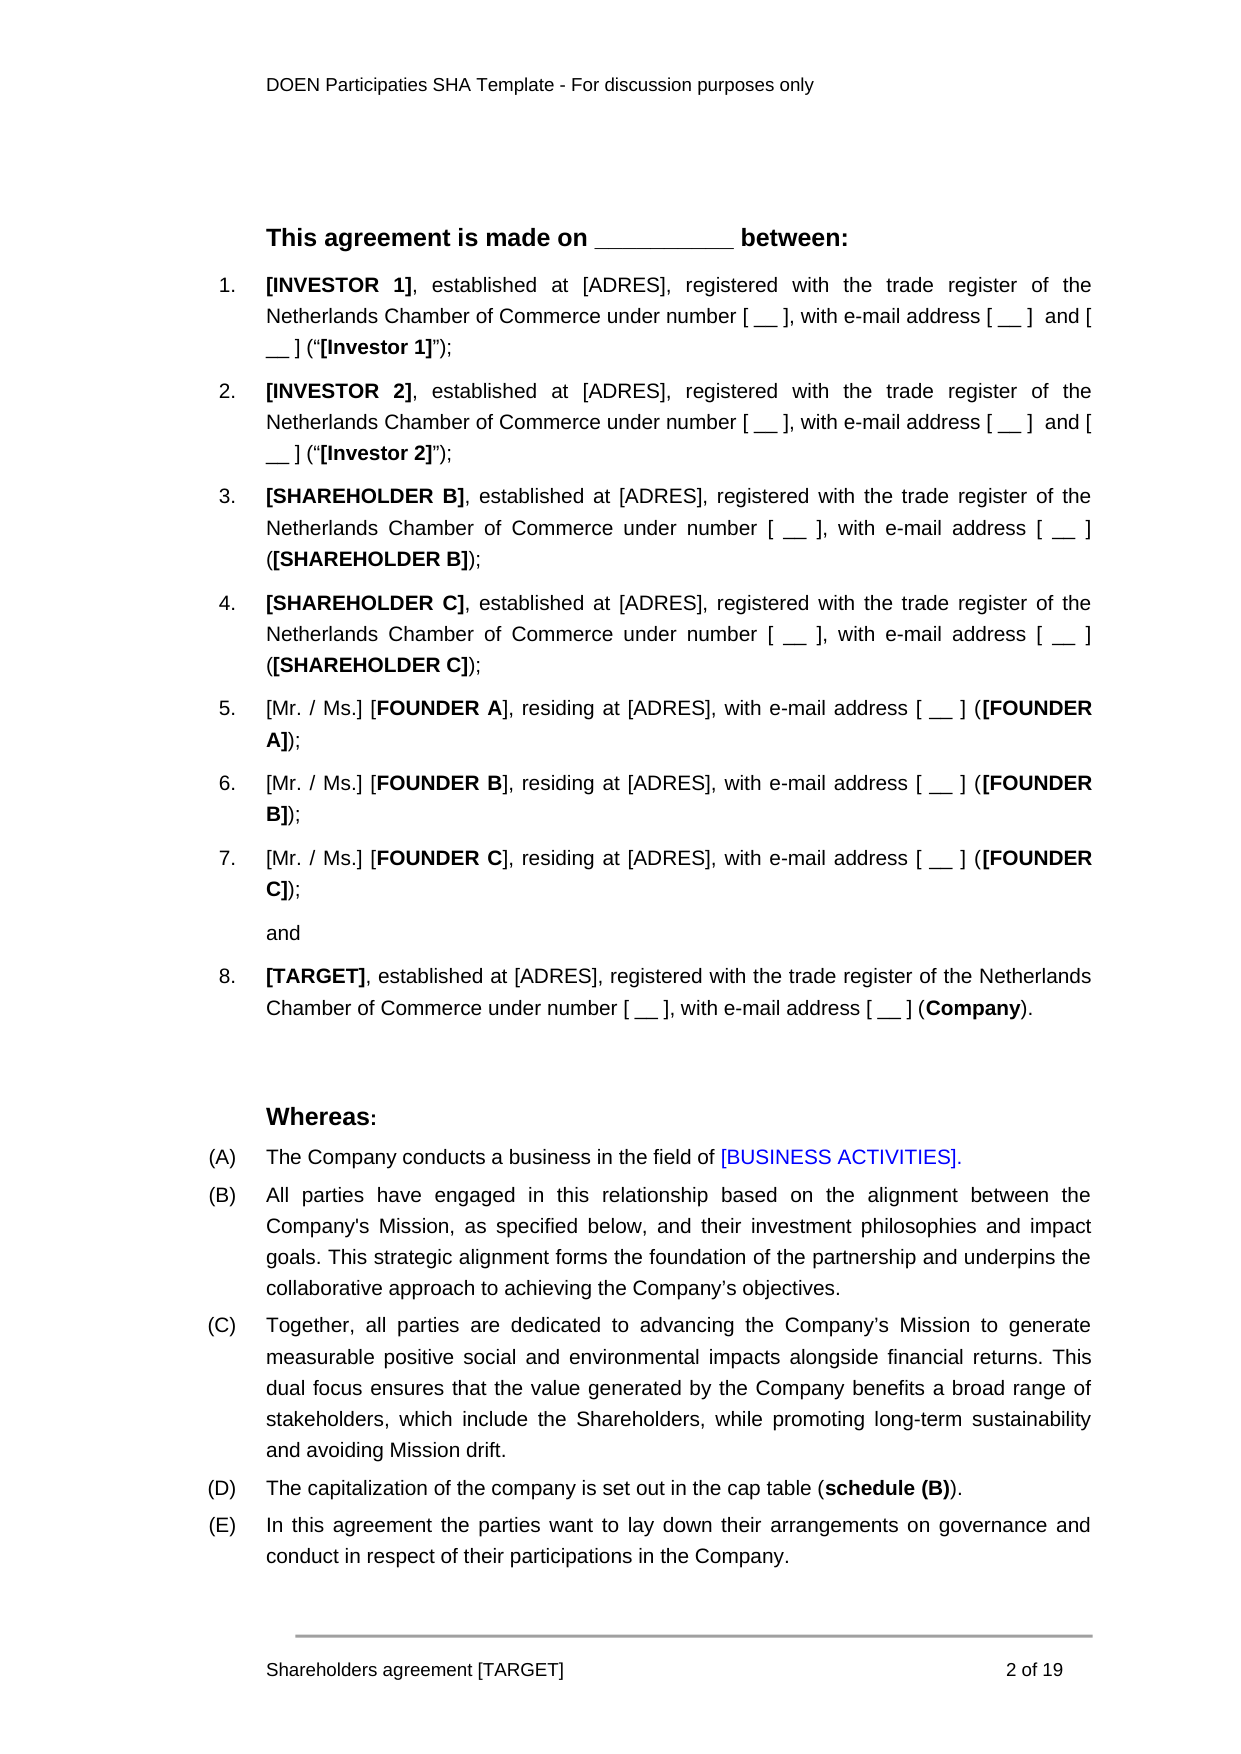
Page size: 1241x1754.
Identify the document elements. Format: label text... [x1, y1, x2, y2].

text Whereas: [266, 1102, 1092, 1130]
list [SHAREHOLDER B], established at [ADRES], registered with the trade register of the Netherlands Chamber of Commerce under number [ __ ], with e-mail address [ __ ] ([SHAREHOLDER B]); [236, 484, 1092, 571]
list The capitalization of the company is set out in the cap table (schedule (B)). [236, 1475, 1092, 1499]
text and [266, 921, 1092, 944]
list [SHAREHOLDER C], established at [ADRES], registered with the trade register of the Netherlands Chamber of Commerce under number [ __ ], with e-mail address [ __ ] ([SHAREHOLDER C]); [236, 590, 1092, 677]
list In this agreement the parties want to lay down their arrangements on governance and conduct in respect of their participations in the Company. [236, 1513, 1092, 1568]
list [INVESTOR 1], established at [ADRES], registered with the trade register of the Netherlands Chamber of Commerce under number [ __ ], with e-mail address [ __ ] and [ __ ] (“[Investor 1]”); [236, 272, 1092, 359]
text This agreement is made on __________ between: [266, 223, 1092, 251]
list [Mr. / Ms.] [FOUNDER C], residing at [ADRES], with e-mail address [ __ ] ([FOUNDER C]); [236, 846, 1092, 901]
list [INVESTOR 2], established at [ADRES], registered with the trade register of the Netherlands Chamber of Commerce under number [ __ ], with e-mail address [ __ ] and [ __ ] (“[Investor 2]”); [236, 378, 1092, 465]
list [Mr. / Ms.] [FOUNDER A], residing at [ADRES], with e-mail address [ __ ] ([FOUNDER A]); [236, 696, 1092, 751]
list [Mr. / Ms.] [FOUNDER B], residing at [ADRES], with e-mail address [ __ ] ([FOUNDER B]); [236, 771, 1092, 826]
list The Company conducts a business in the field of [BUSINESS ACTIVITIES]. [236, 1145, 1092, 1169]
list [TARGET], established at [ADRES], registered with the trade register of the Netherlands Chamber of Commerce under number [ __ ], with e-mail address [ __ ] (Company). [236, 964, 1092, 1019]
list All parties have engaged in this relationship based on the alignment between the Company's Mission, as specified below, and their investment philosophies and impact goals. This strategic alignment forms the foundation of the partnership and underpins the collaborative approach to achieving the Company’s objectives. [236, 1182, 1092, 1300]
list Together, all parties are dedicated to advancing the Company’s Mission to generate measurable positive social and environmental impacts alongside financial returns. This dual focus ensures that the value generated by the Company benefits a broad range of stakeholders, which include the Shareholders, while promoting long-term sustainability and avoiding Mission drift. [236, 1313, 1092, 1462]
